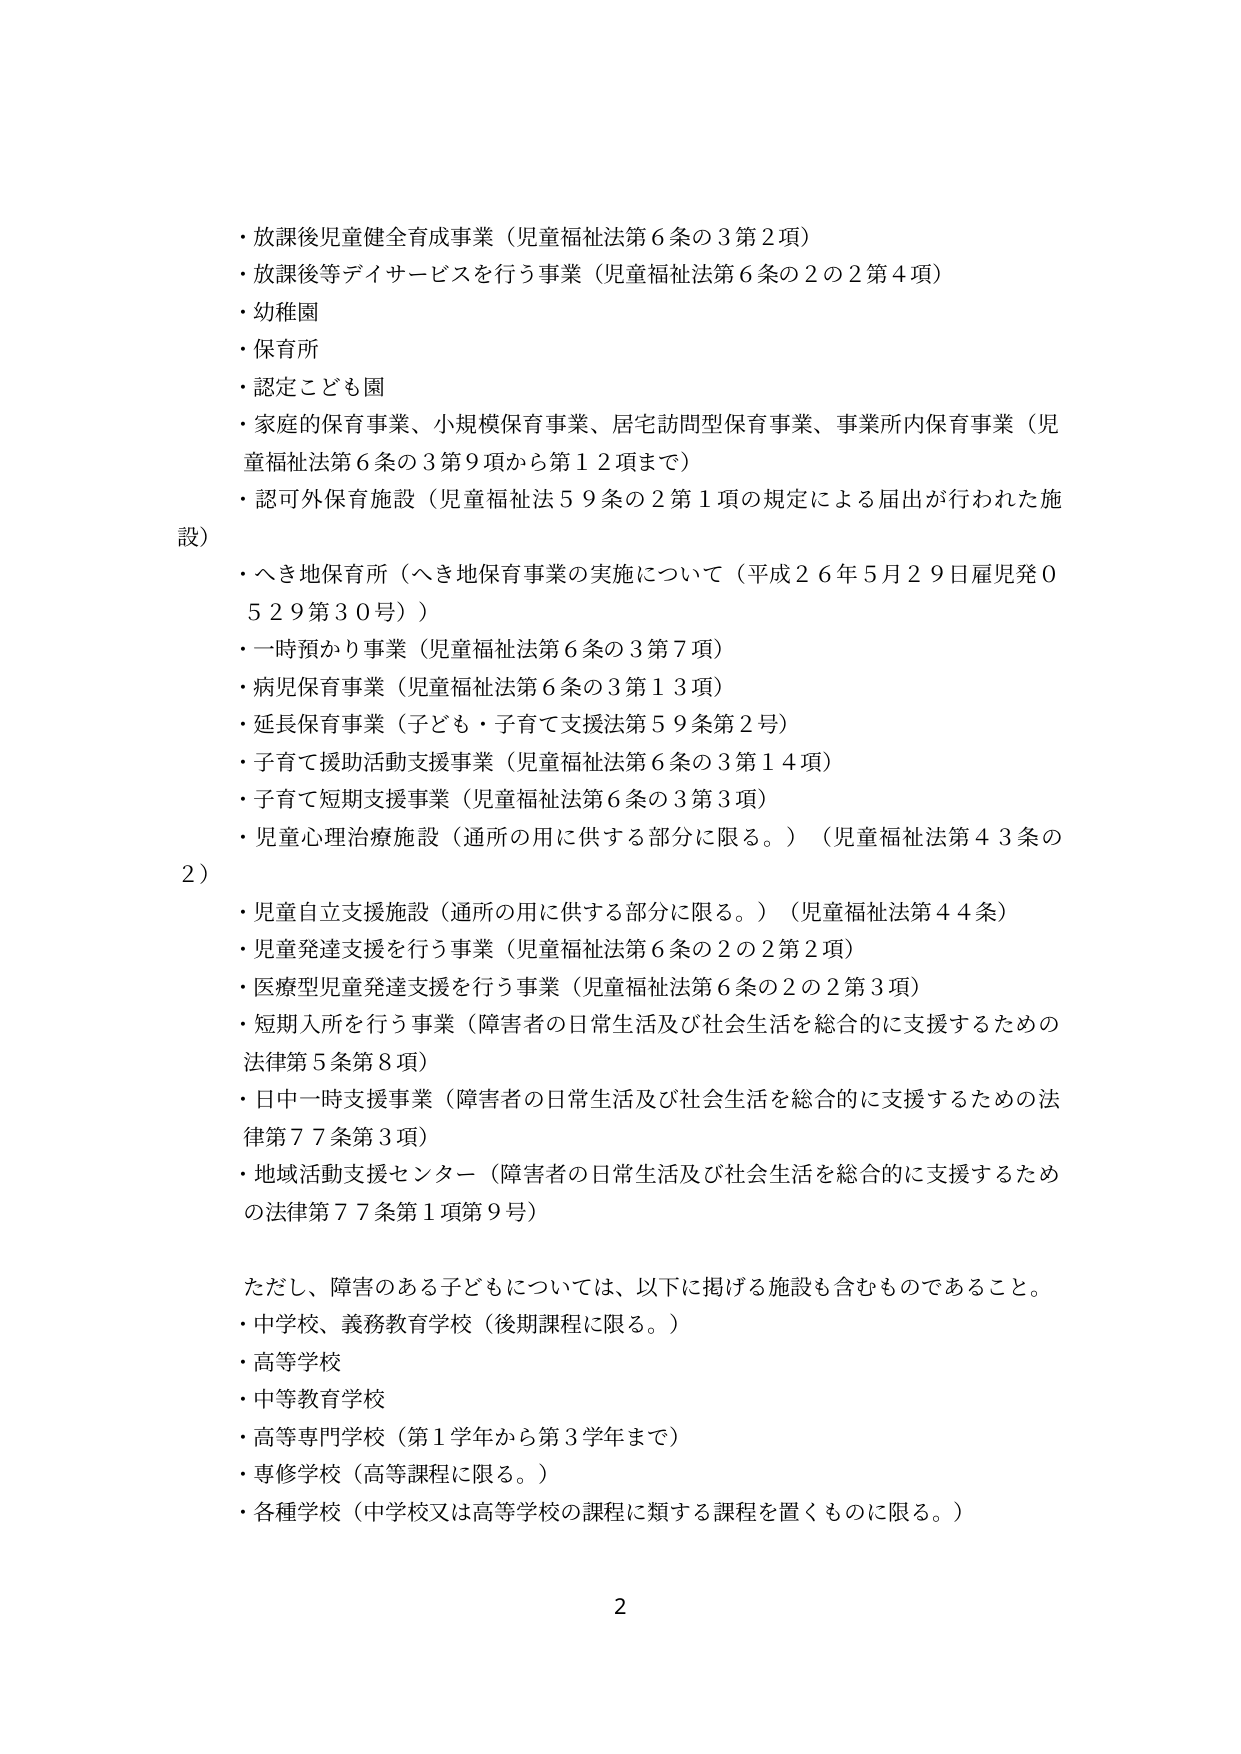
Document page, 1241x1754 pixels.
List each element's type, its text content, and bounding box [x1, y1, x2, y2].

text ・医療型児童発達支援を行う事業（児童福祉法第６条の２の２第３項） [177, 967, 1063, 1004]
text ただし、障害のある子どもについては、以下に掲げる施設も含むものであること。 [177, 1267, 1063, 1304]
text ・へき地保育所（へき地保育事業の実施について（平成２６年５月２９日雇児発０５２９第３０号）） [232, 554, 1063, 629]
text ・病児保育事業（児童福祉法第６条の３第１３項） [177, 667, 1063, 704]
text ・子育て短期支援事業（児童福祉法第６条の３第３項） [177, 779, 1063, 817]
text ・地域活動支援センター（障害者の日常生活及び社会生活を総合的に支援するための法律第７７条第１項第９号） [232, 1154, 1063, 1229]
text ・各種学校（中学校又は高等学校の課程に類する課程を置くものに限る。） [177, 1492, 1063, 1529]
text ・専修学校（高等課程に限る。） [177, 1454, 1063, 1492]
text ・中学校、義務教育学校（後期課程に限る。） [177, 1304, 1063, 1342]
text ・家庭的保育事業、小規模保育事業、居宅訪問型保育事業、事業所内保育事業（児童福祉法第６条の３第９項から第１２項まで） [232, 404, 1063, 479]
text ・認定こども園 [177, 367, 1063, 404]
text ・高等専門学校（第１学年から第３学年まで） [177, 1417, 1063, 1454]
text ・日中一時支援事業（障害者の日常生活及び社会生活を総合的に支援するための法律第７７条第３項） [232, 1079, 1063, 1154]
text ・放課後等デイサービスを行う事業（児童福祉法第６条の２の２第４項） [177, 254, 1063, 292]
text ・短期入所を行う事業（障害者の日常生活及び社会生活を総合的に支援するための法律第５条第８項） [232, 1004, 1063, 1079]
text ・児童発達支援を行う事業（児童福祉法第６条の２の２第２項） [177, 929, 1063, 967]
text ・児童自立支援施設（通所の用に供する部分に限る。）（児童福祉法第４４条） [177, 892, 1063, 929]
text ・認可外保育施設（児童福祉法５９条の２第１項の規定による届出が行われた施設） [177, 479, 1063, 554]
text ・保育所 [177, 329, 1063, 367]
text ・放課後児童健全育成事業（児童福祉法第６条の３第２項） [177, 217, 1063, 254]
text ・一時預かり事業（児童福祉法第６条の３第７項） [177, 629, 1063, 667]
text ・高等学校 [177, 1342, 1063, 1379]
text ・子育て援助活動支援事業（児童福祉法第６条の３第１４項） [177, 742, 1063, 779]
text ・幼稚園 [177, 292, 1063, 329]
text ・児童心理治療施設（通所の用に供する部分に限る。）（児童福祉法第４３条の２） [177, 817, 1063, 892]
text ・延長保育事業（子ども・子育て支援法第５９条第２号） [177, 704, 1063, 742]
text ・中等教育学校 [177, 1379, 1063, 1417]
